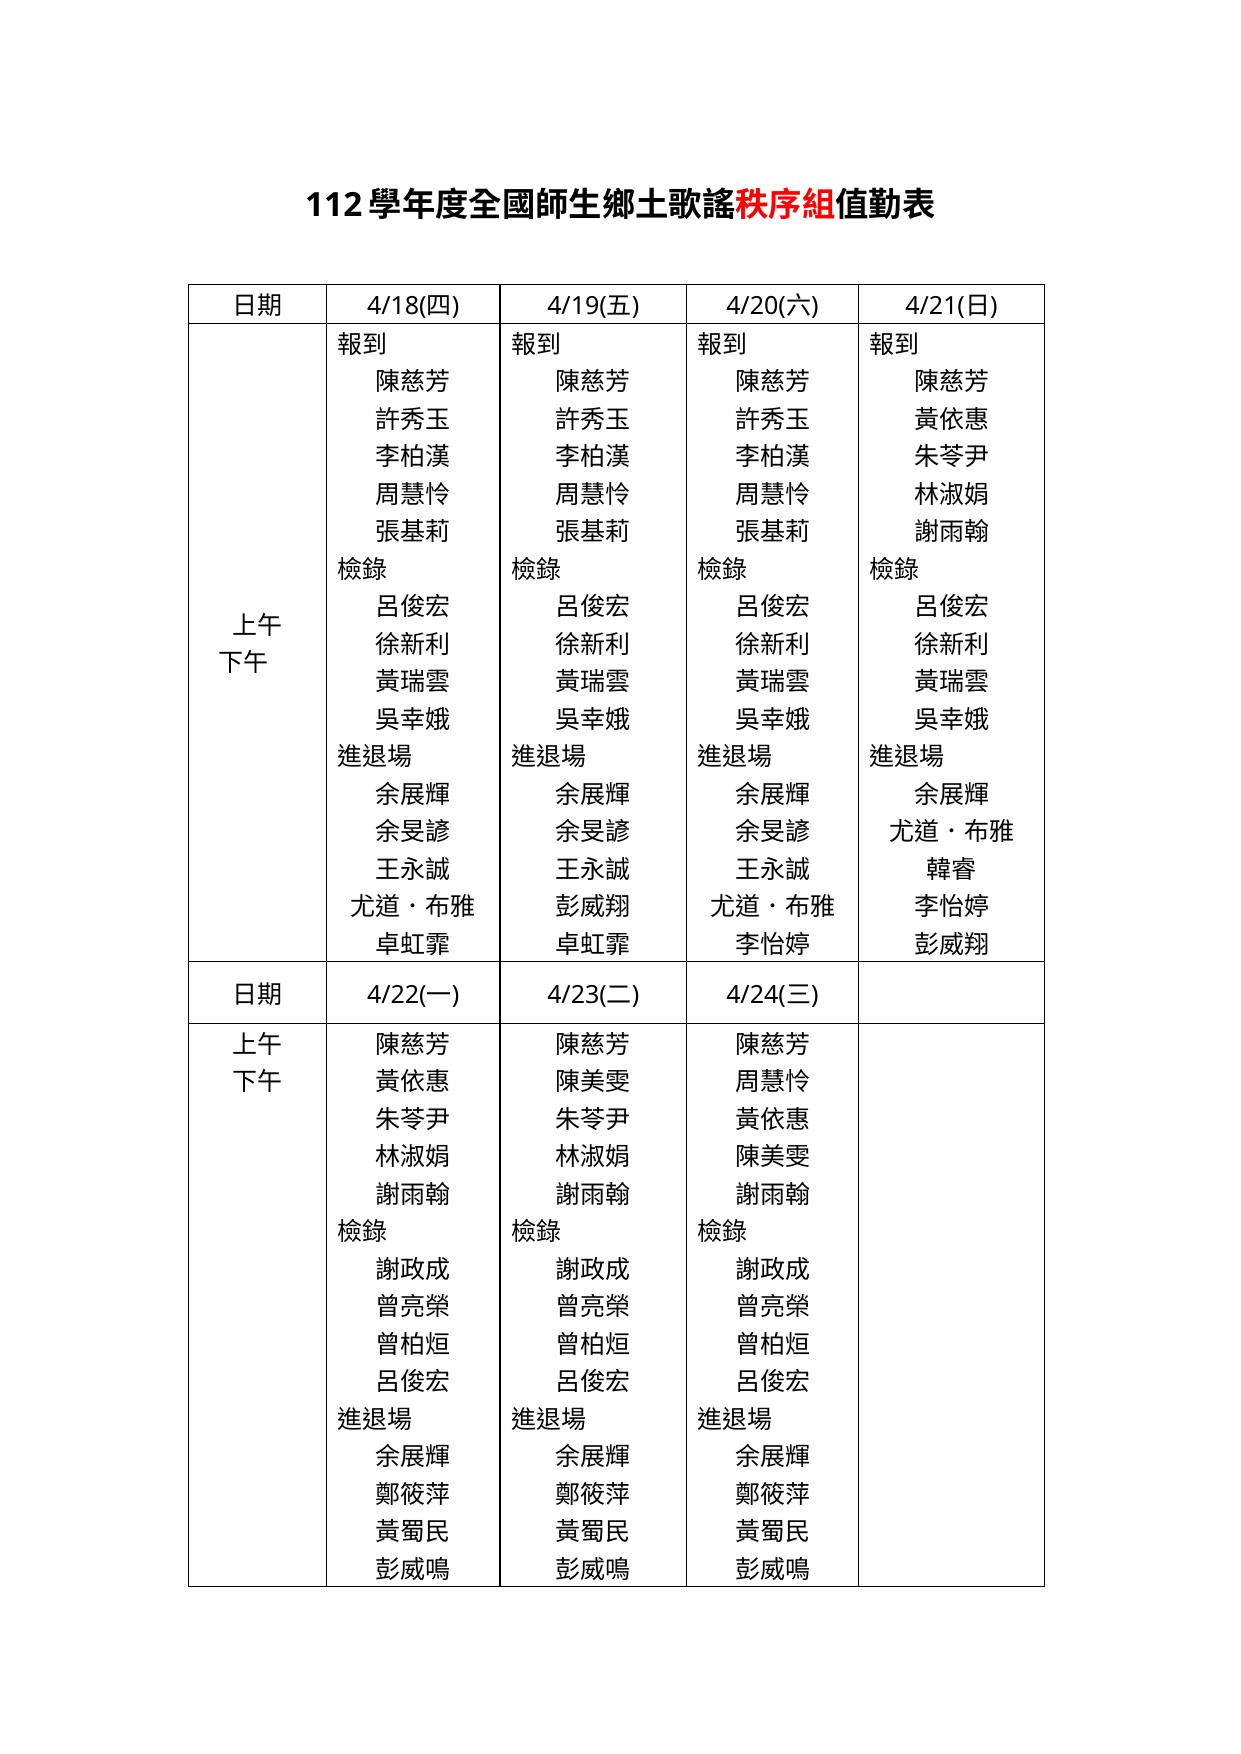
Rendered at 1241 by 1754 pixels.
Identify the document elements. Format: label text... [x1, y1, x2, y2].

table_cell 報到 陳慈芳 黃依惠 朱苓尹 林淑娟 謝雨翰 檢錄 呂俊宏 徐新利 黃瑞雲 吳幸娥 進退場 余展輝 尤道．布雅 韓睿 李怡婷 彭威翔 [859, 324, 1044, 961]
table_header 4/20(六) [687, 285, 858, 322]
table_cell 4/23(二) [501, 962, 686, 1022]
table_cell 上午 下午 [189, 1024, 326, 1586]
table_cell 4/24(三) [687, 962, 858, 1022]
table_cell 報到 陳慈芳 許秀玉 李柏漢 周慧怜 張基莉 檢錄 呂俊宏 徐新利 黃瑞雲 吳幸娥 進退場 余展輝 余旻諺 王永誠 彭威翔 卓虹霏 [501, 324, 686, 961]
table_header 4/21(日) [859, 285, 1044, 322]
table_header 4/19(五) [501, 285, 686, 322]
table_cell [687, 1024, 858, 1586]
table_header 日期 [189, 285, 326, 322]
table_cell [501, 1024, 686, 1586]
table_cell [859, 1024, 1044, 1586]
table_cell 4/22(一) [327, 962, 499, 1022]
table_header 4/18(四) [327, 285, 499, 322]
table_cell 報到 陳慈芳 許秀玉 李柏漢 周慧怜 張基莉 檢錄 呂俊宏 徐新利 黃瑞雲 吳幸娥 進退場 余展輝 余旻諺 王永誠 尤道．布雅 李怡婷 [687, 324, 858, 961]
table_cell 報到 陳慈芳 許秀玉 李柏漢 周慧怜 張基莉 檢錄 呂俊宏 徐新利 黃瑞雲 吳幸娥 進退場 余展輝 余旻諺 王永誠 尤道．布雅 卓虹霏 [327, 324, 499, 961]
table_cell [327, 1024, 499, 1586]
table_cell [859, 962, 1044, 1022]
table_cell 日期 [189, 962, 326, 1022]
text 112學年度全國師生鄉土歌謠秩序組值勤表 [187, 164, 1053, 239]
table_cell 上午 下午 [189, 324, 326, 961]
